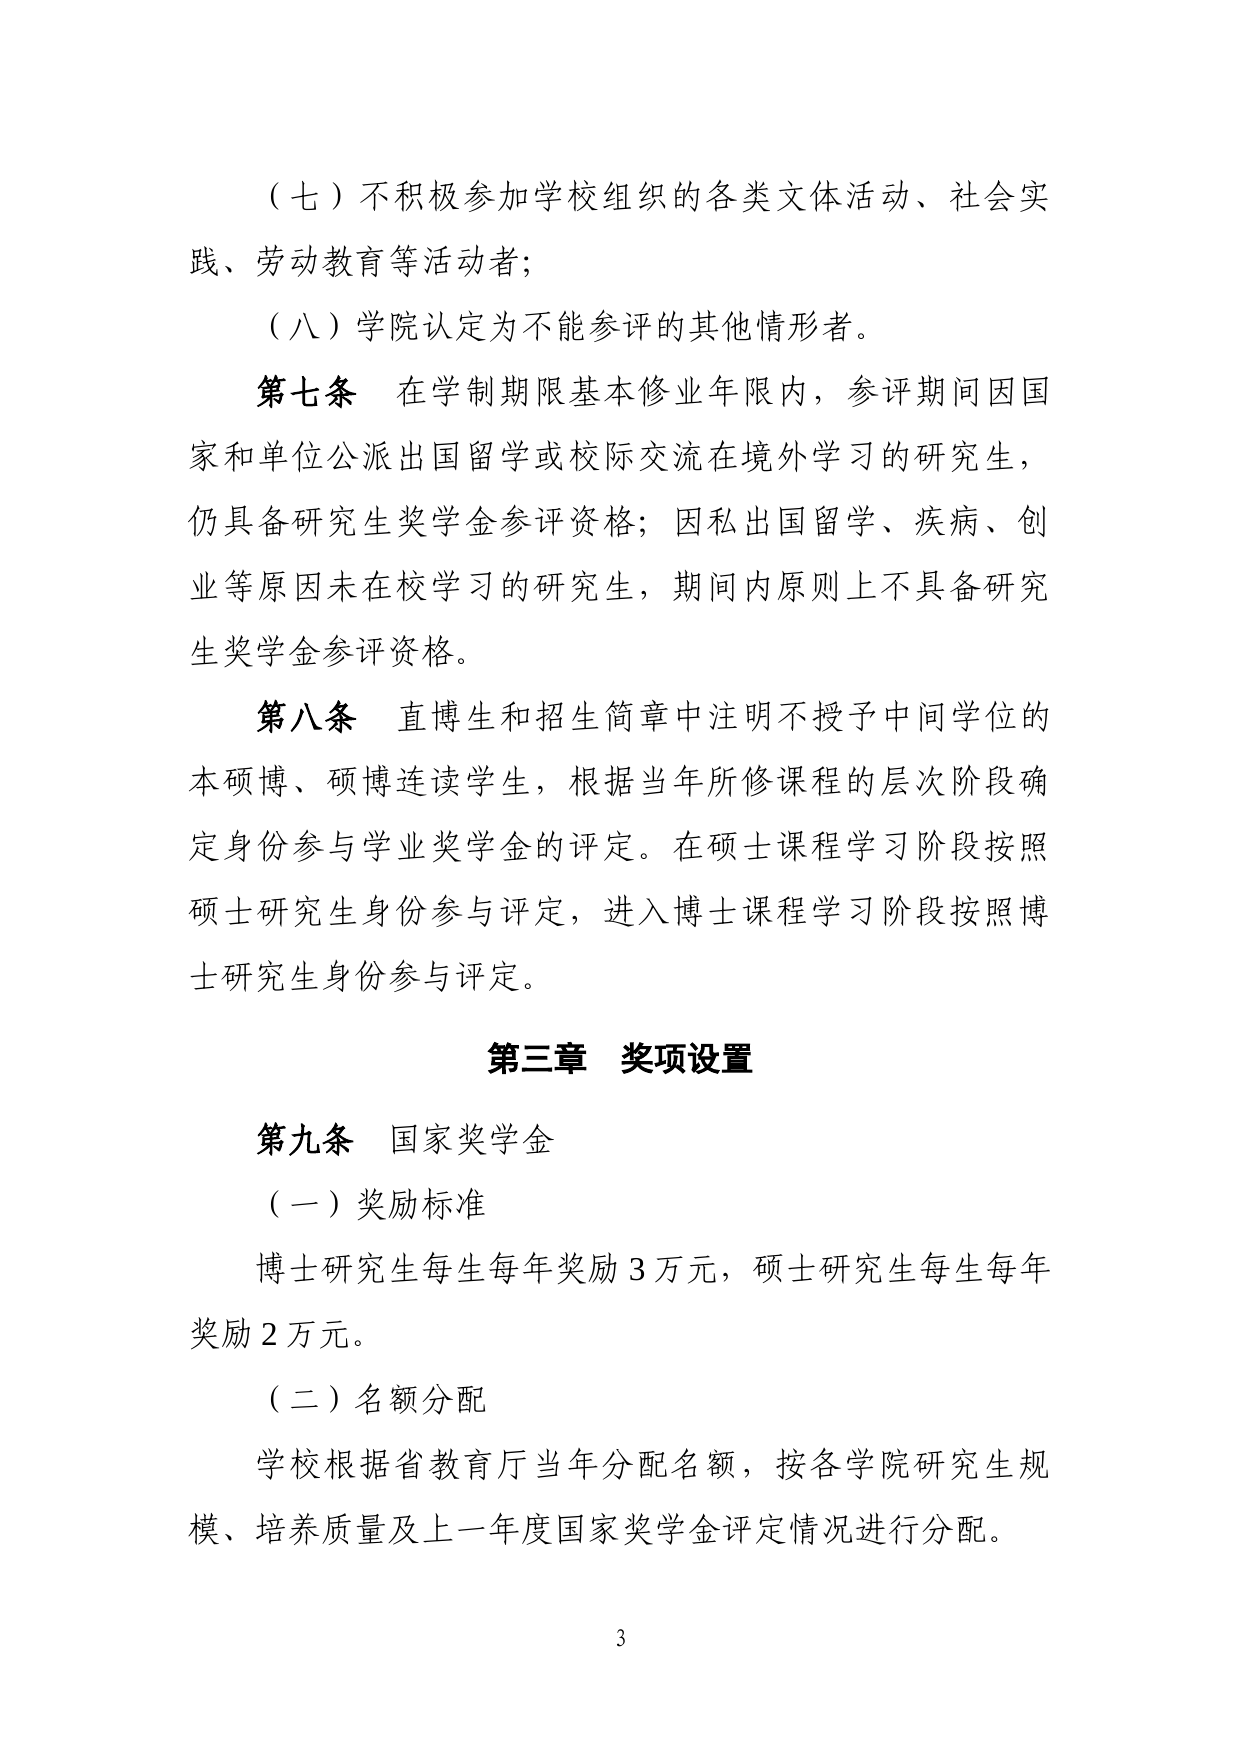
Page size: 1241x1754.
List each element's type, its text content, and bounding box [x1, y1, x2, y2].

text 学校根据省教育厅当年分配名额，按各学院研究生规模、培养质量及上一年度国家奖学金评定情况进行分配。 [187, 1429, 1053, 1559]
text 第三章 奖项设置 [187, 1023, 1053, 1088]
text （一）奖励标准 [187, 1169, 1053, 1234]
text （二）名额分配 [187, 1364, 1053, 1429]
text 博士研究生每生每年奖励3万元，硕士研究生每生每年奖励2万元。 [187, 1234, 1053, 1364]
text 第八条 直博生和招生简章中注明不授予中间学位的本硕博、硕博连读学生，根据当年所修课程的层次阶段确定身份参与学业奖学金的评定。在硕士课程学习阶段按照硕士研究生身份参与评定，进入博士课程学习阶段按照博士研究生身份参与评定。 [187, 682, 1053, 1007]
text 第七条 在学制期限基本修业年限内，参评期间因国家和单位公派出国留学或校际交流在境外学习的研究生，仍具备研究生奖学金参评资格；因私出国留学、疾病、创业等原因未在校学习的研究生，期间内原则上不具备研究生奖学金参评资格。 [187, 357, 1053, 682]
text 第九条 国家奖学金 [187, 1104, 1053, 1169]
text （七）不积极参加学校组织的各类文体活动、社会实践、劳动教育等活动者； [187, 162, 1053, 292]
text （八）学院认定为不能参评的其他情形者。 [187, 292, 1053, 357]
